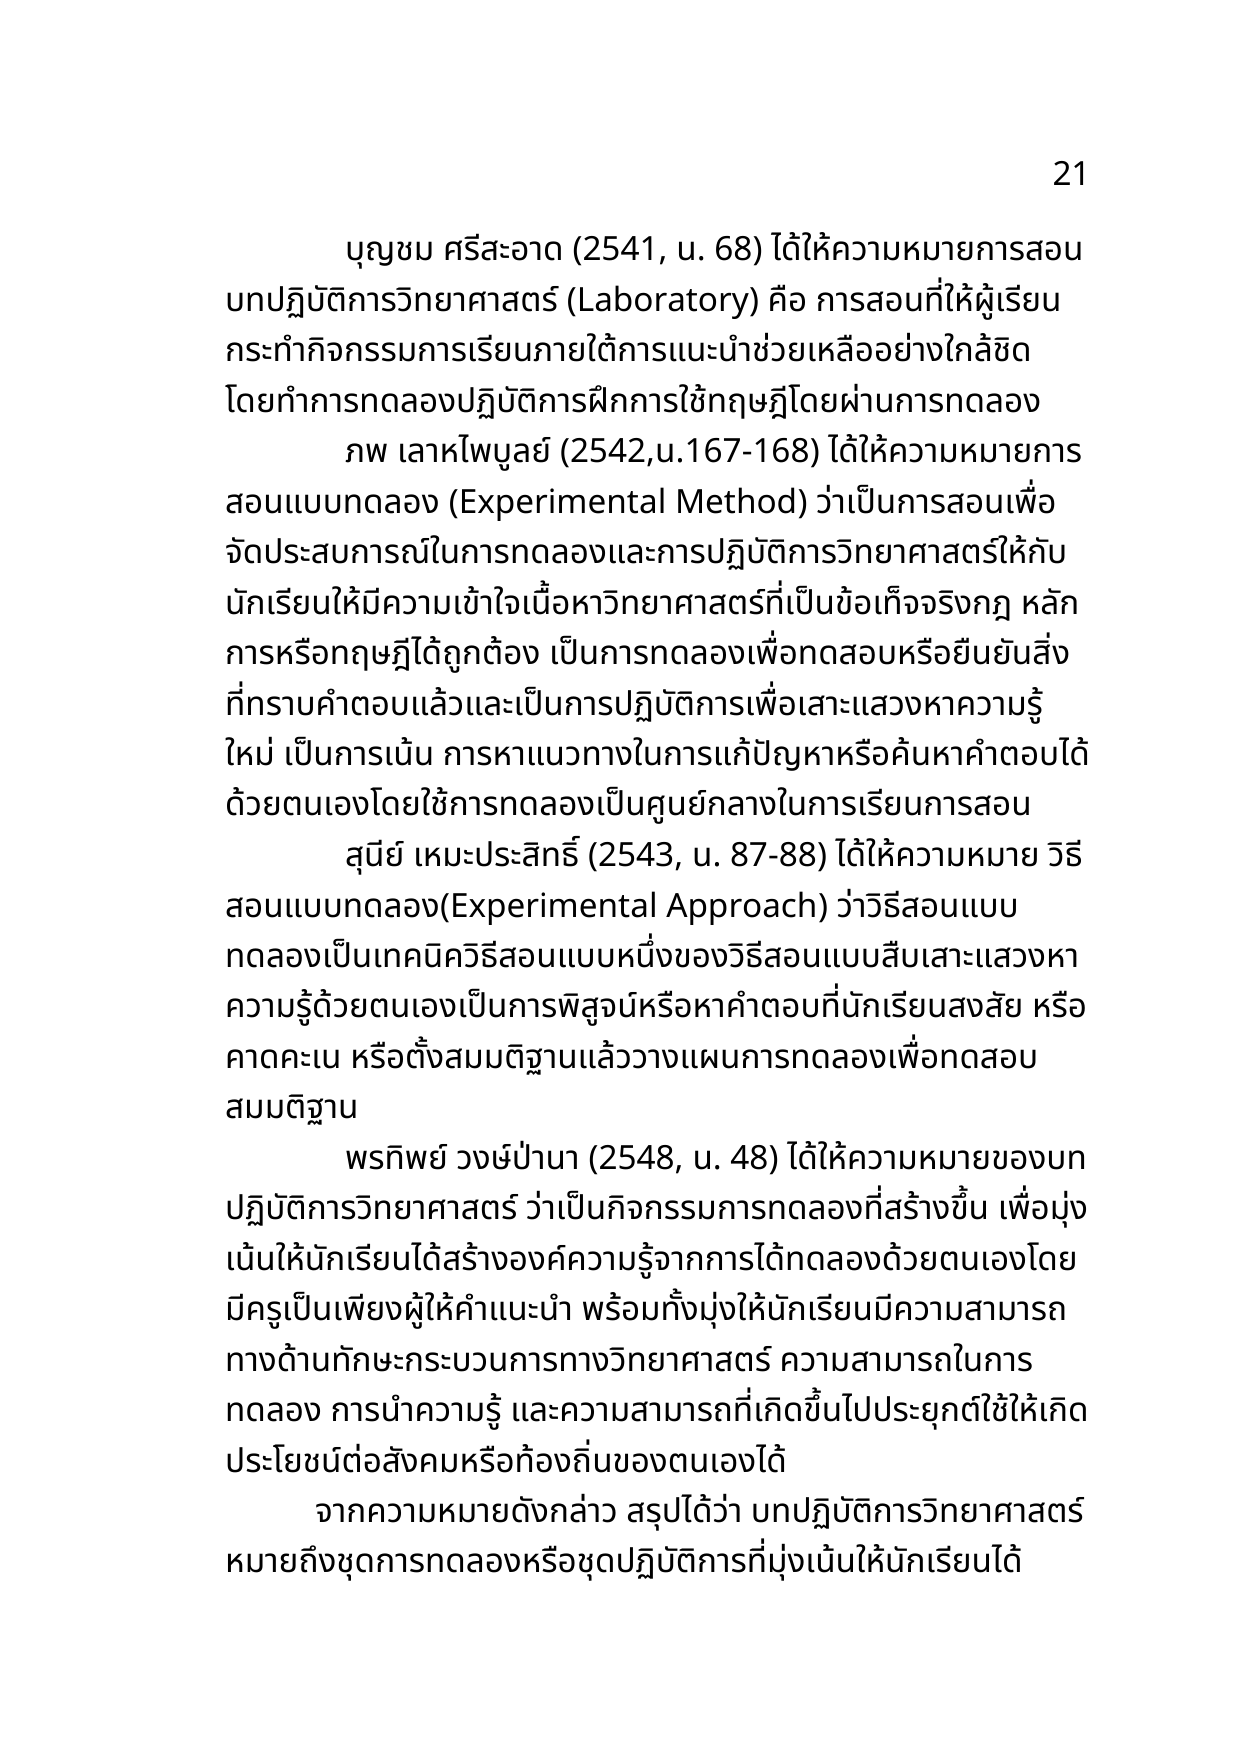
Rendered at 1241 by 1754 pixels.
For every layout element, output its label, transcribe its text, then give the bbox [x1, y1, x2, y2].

text บุญชม ศรีสะอาด (2541, น. 68) ได้ให้ความหมายการสอนบทปฏิบัติการวิทยาศาสตร์ (Laboratory) คือ การสอนที่ให้ผู้เรียนกระทำกิจกรรมการเรียนภายใต้การแนะนำช่วยเหลืออย่างใกล้ชิด โดยทำการทดลองปฏิบัติการฝึกการใช้ทฤษฎีโดยผ่านการทดลอง [225, 225, 1090, 427]
text พรทิพย์ วงษ์ป่านา (2548, น. 48) ได้ให้ความหมายของบทปฏิบัติการวิทยาศาสตร์ ว่าเป็นกิจกรรมการทดลองที่สร้างขึ้น เพื่อมุ่งเน้นให้นักเรียนได้สร้างองค์ความรู้จากการได้ทดลองด้วยตนเองโดยมีครูเป็นเพียงผู้ให้คำแนะนำ พร้อมทั้งมุ่งให้นักเรียนมีความสามารถทางด้านทักษะกระบวนการทางวิทยาศาสตร์ ความสามารถในการทดลอง การนำความรู้ และความสามารถที่เกิดขึ้นไปประยุกต์ใช้ให้เกิดประโยชน์ต่อสังคมหรือท้องถิ่นของตนเองได้ [225, 1134, 1090, 1487]
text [225, 1487, 1090, 1588]
text สุนีย์ เหมะประสิทธิ์ (2543, น. 87-88) ได้ให้ความหมาย วิธีสอนแบบทดลอง(Experimental Approach) ว่าวิธีสอนแบบทดลองเป็นเทคนิควิธีสอนแบบหนึ่งของวิธีสอนแบบสืบเสาะแสวงหาความรู้ด้วยตนเองเป็นการพิสูจน์หรือหาคำตอบที่นักเรียนสงสัย หรือคาดคะเน หรือตั้งสมมติฐานแล้ววางแผนการทดลองเพื่อทดสอบสมมติฐาน [225, 831, 1090, 1134]
text ภพ เลาหไพบูลย์ (2542,น.167-168) ได้ให้ความหมายการสอนแบบทดลอง (Experimental Method) ว่าเป็นการสอนเพื่อจัดประสบการณ์ในการทดลองและการปฏิบัติการวิทยาศาสตร์ให้กับนักเรียนให้มีความเข้าใจเนื้อหาวิทยาศาสตร์ที่เป็นข้อเท็จจริงกฎ หลักการหรือทฤษฎีได้ถูกต้อง เป็นการทดลองเพื่อทดสอบหรือยืนยันสิ่งที่ทราบคำตอบแล้วและเป็นการปฏิบัติการเพื่อเสาะแสวงหาความรู้ใหม่ เป็นการเน้น การหาแนวทางในการแก้ปัญหาหรือค้นหาคำตอบได้ด้วยตนเองโดยใช้การทดลองเป็นศูนย์กลางในการเรียนการสอน [225, 427, 1090, 831]
